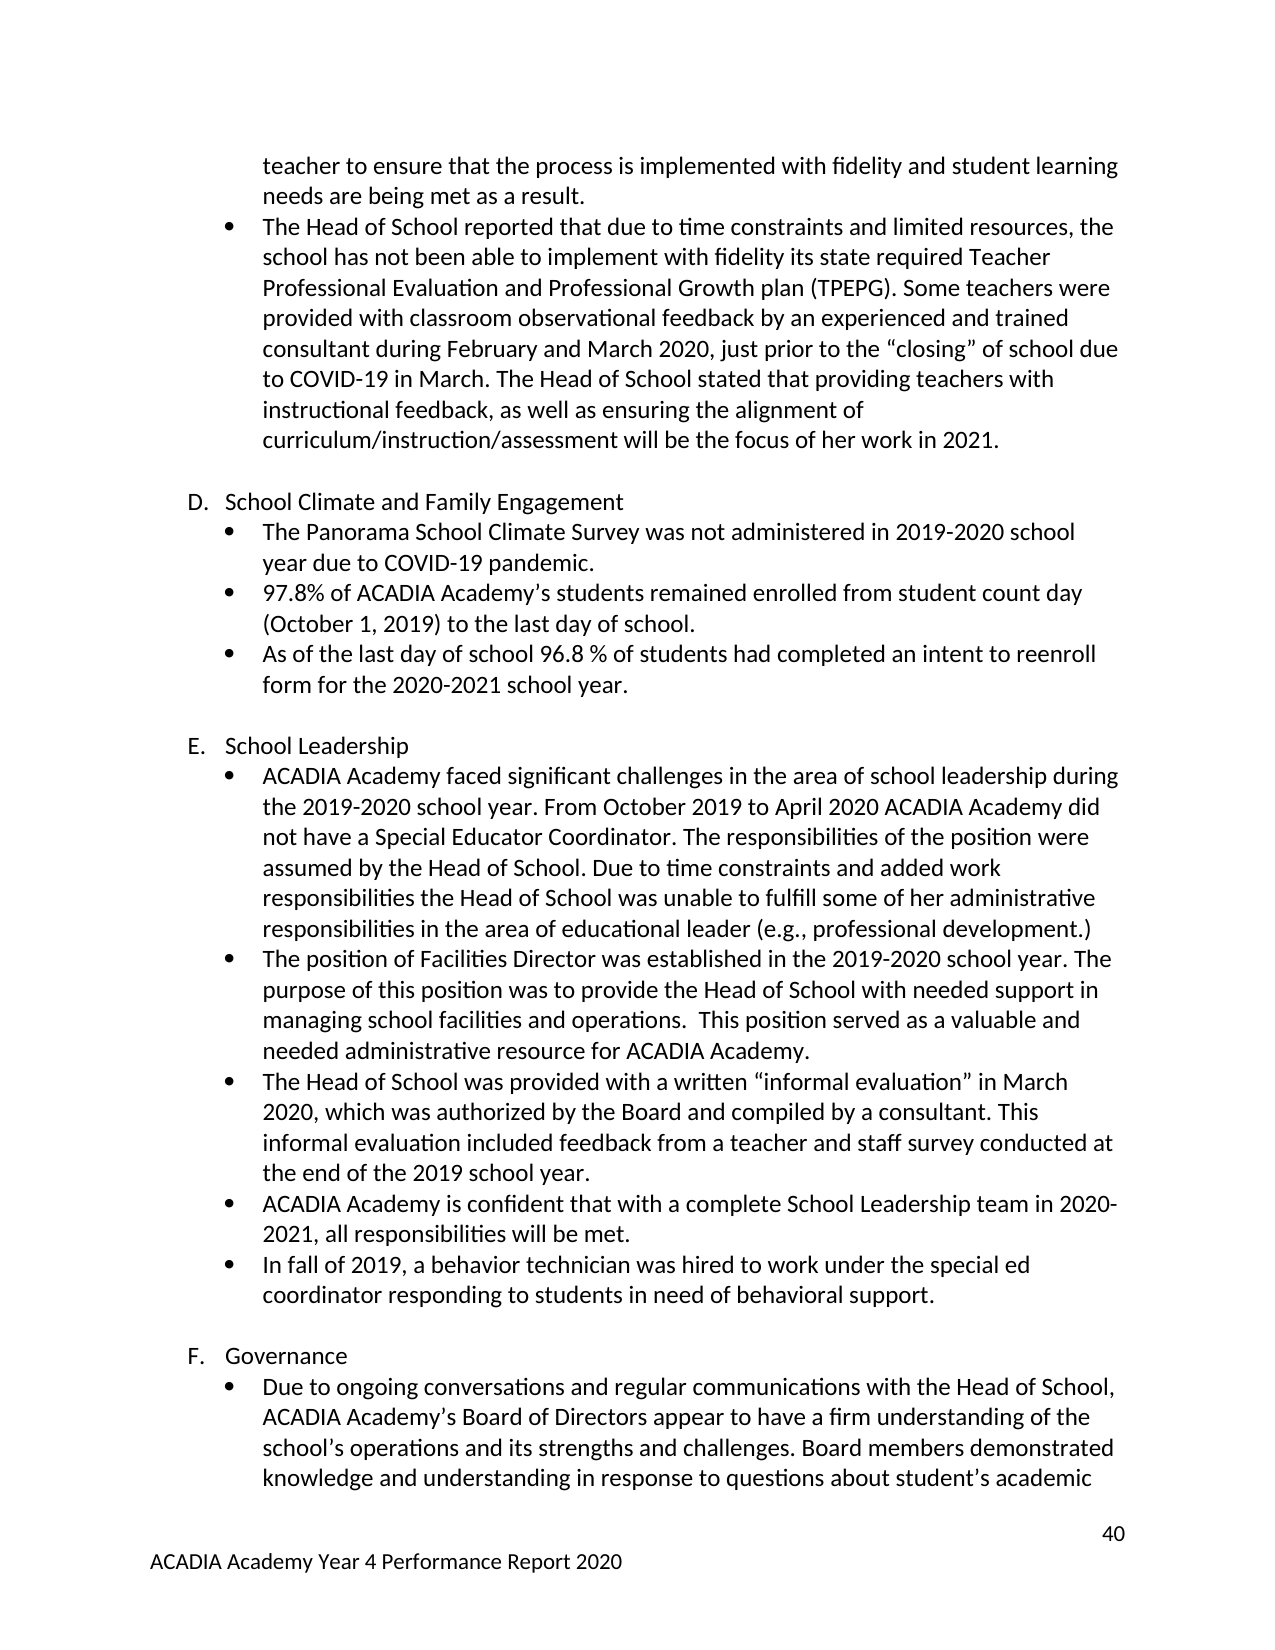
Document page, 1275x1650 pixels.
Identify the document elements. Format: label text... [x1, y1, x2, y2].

list The Head of School was provided with a written “informal evaluation” in March 2020, which was authorized by the Board and compiled by a consultant. This informal evaluation included feedback from a teacher and staff survey conducted at the end of the 2019 school year. [225, 1066, 1125, 1188]
list The position of Facilities Director was established in the 2019-2020 school year. The purpose of this position was to provide the Head of School with needed support in managing school facilities and operations. This position served as a valuable and needed administrative resource for ACADIA Academy. [225, 943, 1125, 1066]
list ACADIA Academy faced significant challenges in the area of school leadership during the 2019-2020 school year. From October 2019 to April 2020 ACADIA Academy did not have a Special Educator Coordinator. The responsibilities of the position were assumed by the Head of School. Due to time constraints and added work responsibilities the Head of School was unable to fulfill some of her administrative responsibilities in the area of educational leader (e.g., professional development.) [225, 760, 1125, 943]
list School Climate and Family Engagement [187, 486, 1125, 516]
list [225, 150, 1125, 211]
list Governance [187, 1340, 1125, 1371]
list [225, 1371, 1125, 1493]
list The Head of School reported that due to time constraints and limited resources, the school has not been able to implement with fidelity its state required Teacher Professional Evaluation and Professional Growth plan (TPEPG). Some teachers were provided with classroom observational feedback by an experienced and trained consultant during February and March 2020, just prior to the “closing” of school due to COVID-19 in March. The Head of School stated that providing teachers with instructional feedback, as well as ensuring the alignment of curriculum/instruction/assessment will be the focus of her work in 2021. [225, 211, 1125, 455]
list School Leadership [187, 730, 1125, 760]
list The Panorama School Climate Survey was not administered in 2019-2020 school year due to COVID-19 pandemic. [225, 516, 1125, 577]
list In fall of 2019, a behavior technician was hired to work under the special ed coordinator responding to students in need of behavioral support. [225, 1249, 1125, 1310]
list ACADIA Academy is confident that with a complete School Leadership team in 2020-2021, all responsibilities will be met. [225, 1188, 1125, 1249]
list 97.8% of ACADIA Academy’s students remained enrolled from student count day (October 1, 2019) to the last day of school. [225, 577, 1125, 638]
list As of the last day of school 96.8 % of students had completed an intent to reenroll form for the 2020-2021 school year. [225, 638, 1125, 699]
